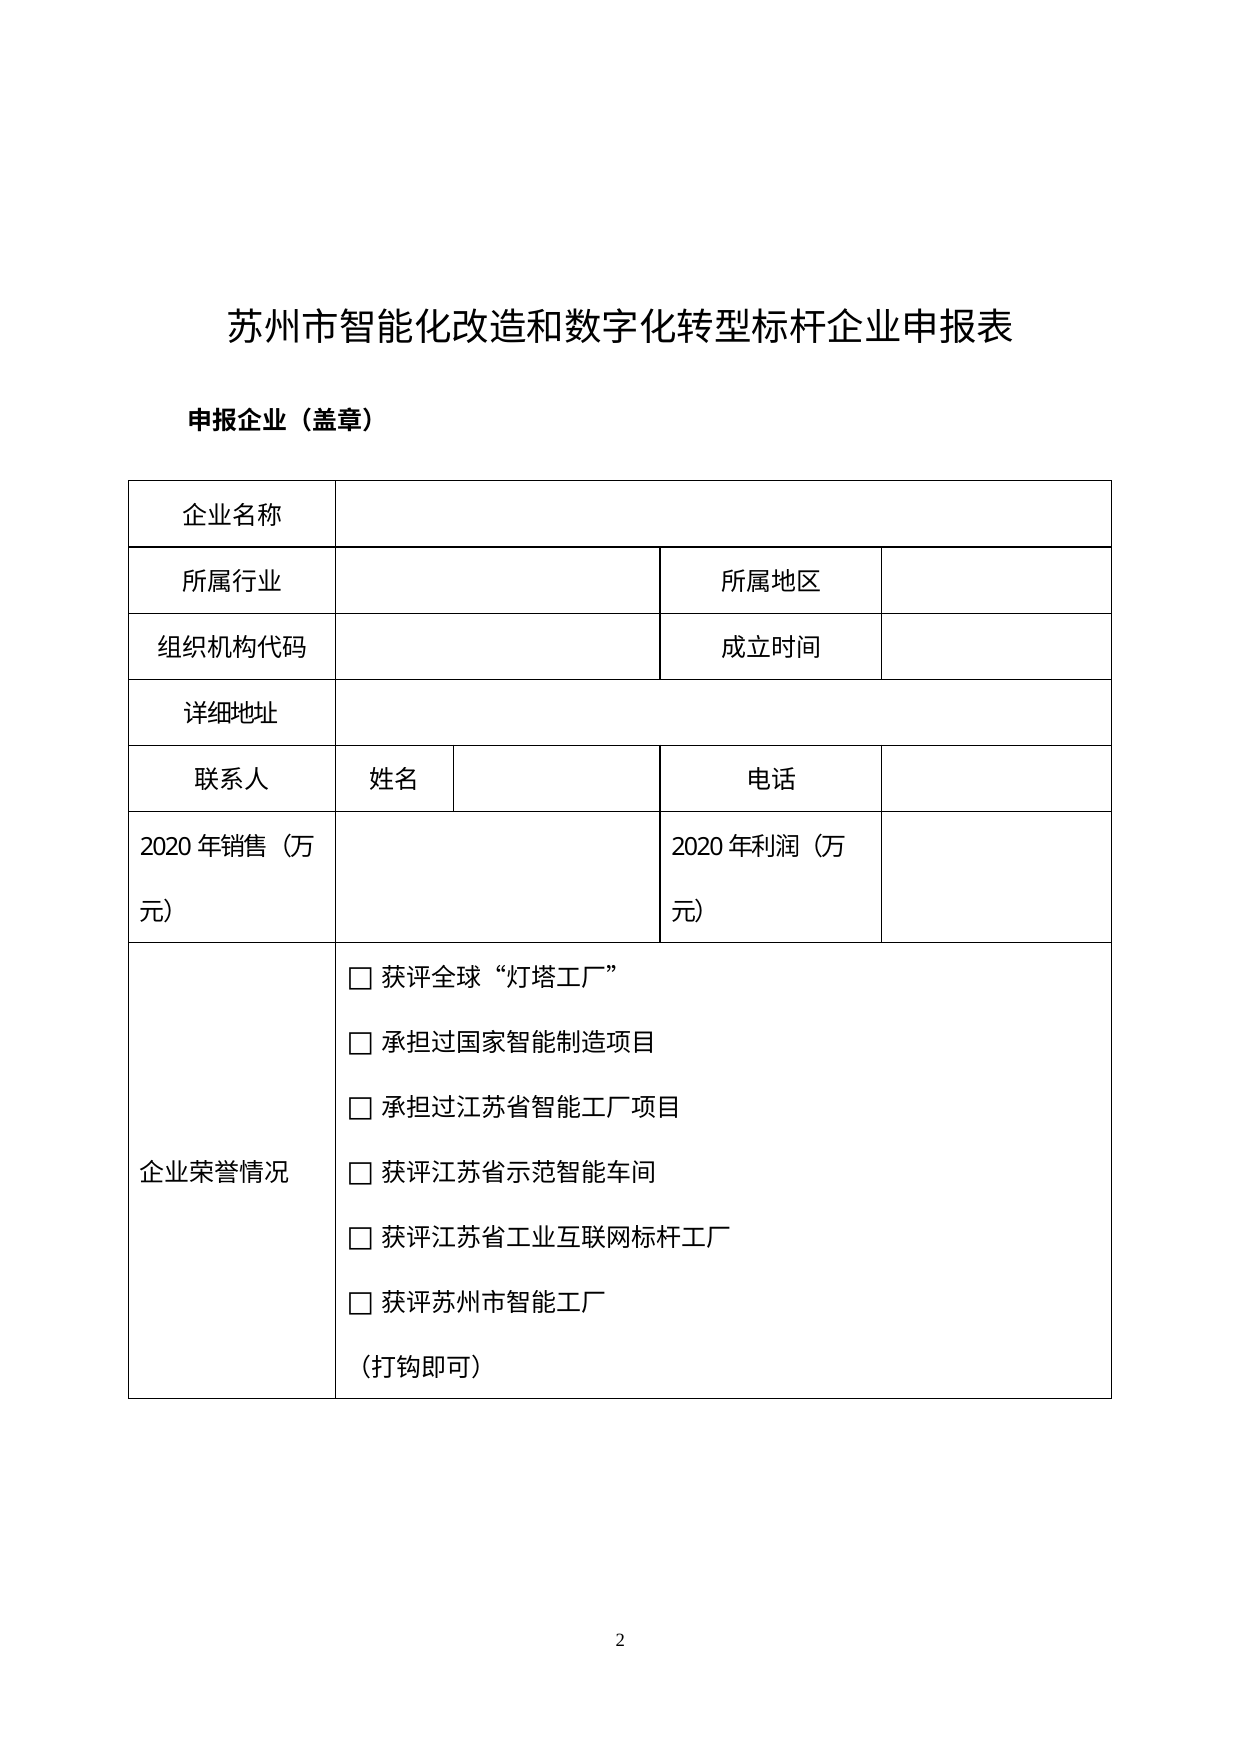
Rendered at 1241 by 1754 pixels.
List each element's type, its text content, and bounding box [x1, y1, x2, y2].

table_cell 组织机构代码 [129, 614, 335, 678]
table_cell [336, 680, 1111, 744]
table_cell [882, 812, 1111, 942]
table_cell [882, 614, 1111, 678]
table_cell 联系人 [129, 746, 335, 811]
table_cell 企业荣誉情况 [129, 943, 335, 1398]
table_cell [454, 746, 659, 811]
table_cell 所属行业 [129, 548, 335, 612]
table_cell [882, 548, 1111, 612]
table_header [336, 481, 1111, 546]
table_cell [336, 548, 659, 612]
table_cell 姓名 [336, 746, 453, 811]
table_cell [336, 812, 659, 942]
table_cell [336, 614, 659, 678]
text 苏州市智能化改造和数字化转型标杆企业申报表 [187, 292, 1053, 357]
table_cell □ 获评全球“灯塔工厂” □ 承担过国家智能制造项目 □ 承担过江苏省智能工厂项目 □ 获评江苏省示范智能车间 □ 获评江苏省工业互联网标杆工厂 □ 获评苏州市智能工厂 （打钩即可） [336, 943, 1111, 1398]
table_cell 详细地址 [129, 680, 335, 744]
table_cell 电话 [661, 746, 881, 811]
table_cell 成立时间 [661, 614, 881, 678]
text 申报企业（盖章） [187, 386, 1053, 451]
table_cell 2020年销售（万元） [129, 812, 335, 942]
table_header 企业名称 [129, 481, 335, 546]
table_cell 所属地区 [661, 548, 881, 612]
table_cell 2020年利润（万元） [661, 812, 881, 942]
table_cell [882, 746, 1111, 811]
